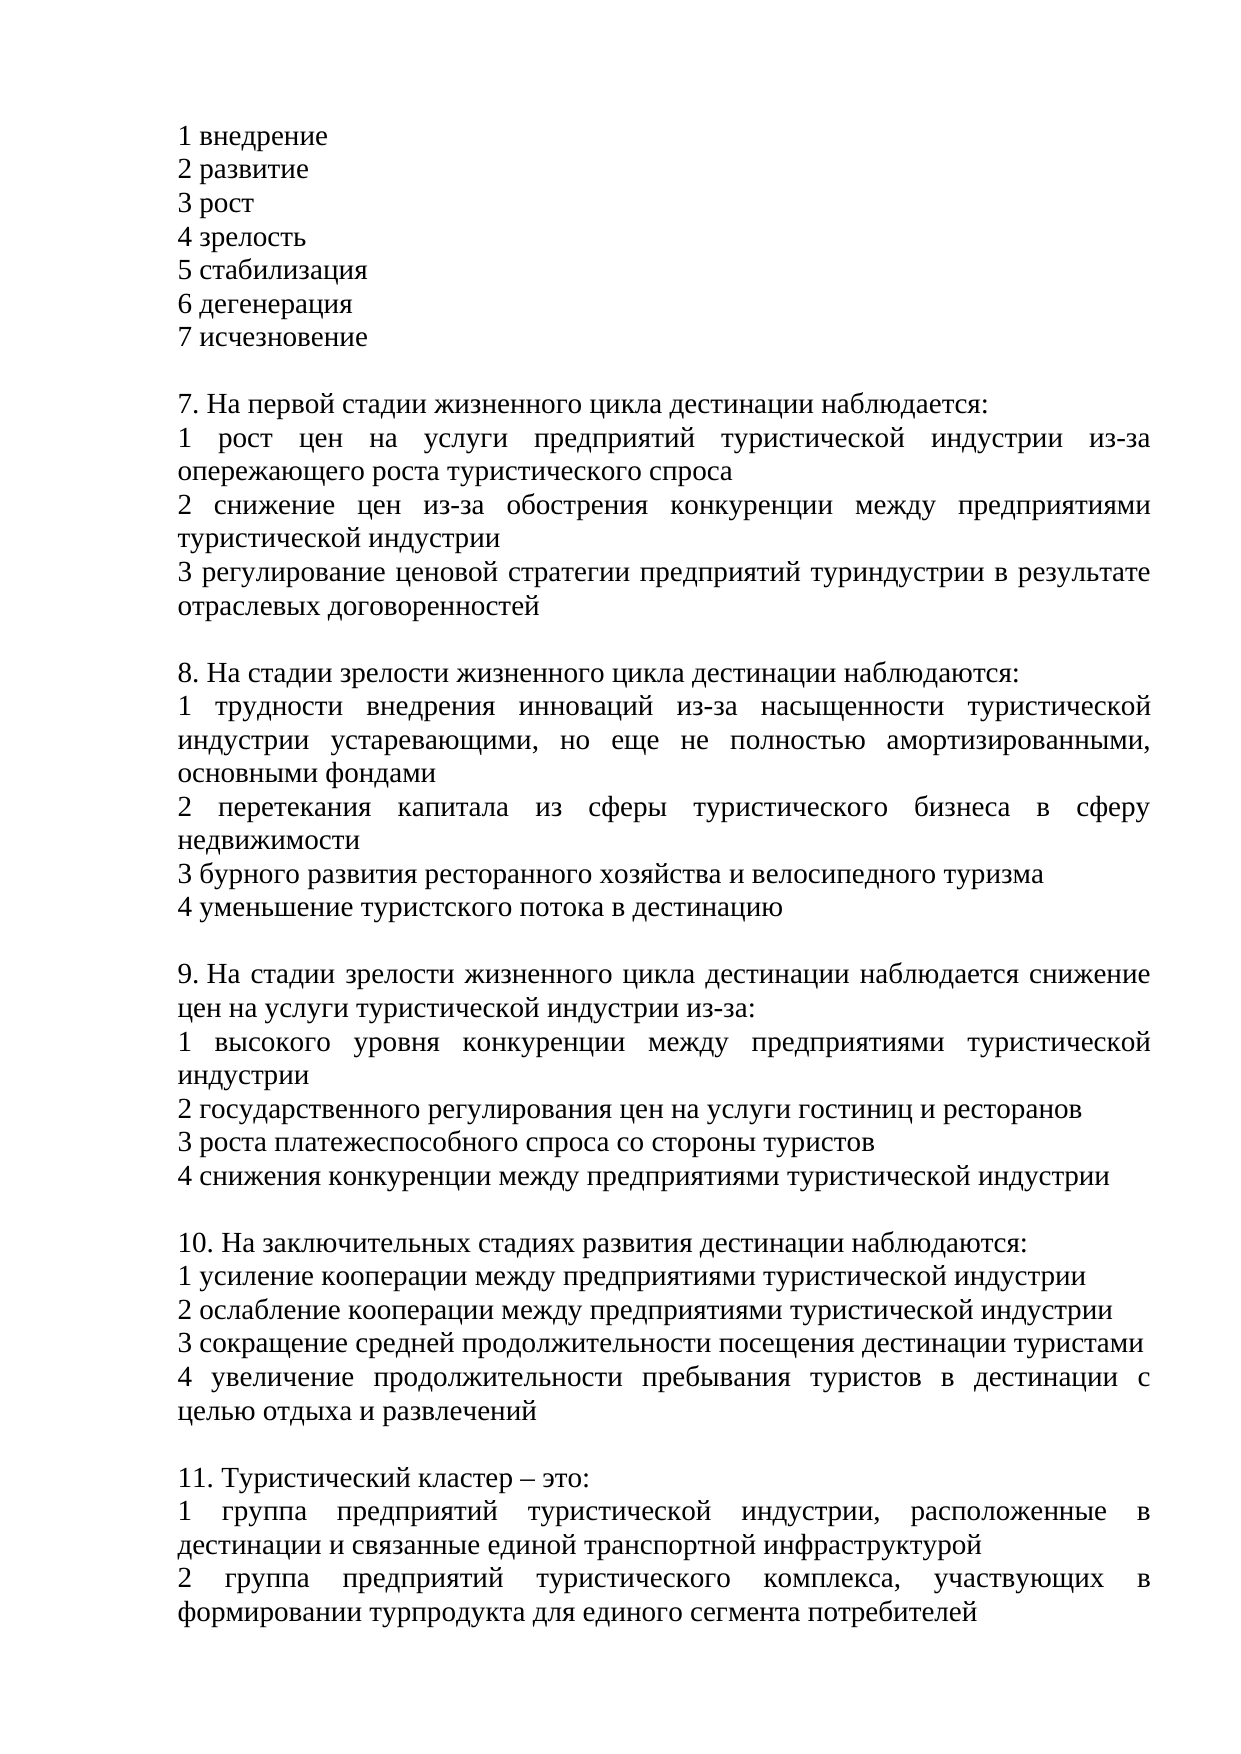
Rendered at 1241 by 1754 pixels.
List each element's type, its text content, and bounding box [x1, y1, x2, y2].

text 7 исчезновение [177, 319, 1152, 353]
text 3 роста платежеспособного спроса со стороны туристов [177, 1124, 1152, 1158]
text 1 высокого уровня конкуренции между предприятиями туристической индустрии [177, 1024, 1152, 1091]
text 5 стабилизация [177, 252, 1152, 286]
text 1 рост цен на услуги предприятий туристической индустрии из-за опережающего роста туристического спроса [177, 420, 1152, 487]
text 2 снижение цен из-за обострения конкуренции между предприятиями туристической индустрии [177, 487, 1152, 554]
text 9. На стадии зрелости жизненного цикла дестинации наблюдается снижение цен на услуги туристической индустрии из-за: [177, 957, 1152, 1024]
text 3 регулирование ценовой стратегии предприятий туриндустрии в результате отраслевых договоренностей [177, 554, 1152, 621]
text 11. Туристический кластер – это: [177, 1460, 1152, 1493]
text 7. На первой стадии жизненного цикла дестинации наблюдается: [177, 386, 1152, 420]
text 3 бурного развития ресторанного хозяйства и велосипедного туризма [177, 856, 1152, 889]
text 4 увеличение продолжительности пребывания туристов в дестинации с целью отдыха и развлечений [177, 1359, 1152, 1426]
text 1 группа предприятий туристической индустрии, расположенные в дестинации и связанные единой транспортной инфраструктурой [177, 1493, 1152, 1560]
text 1 трудности внедрения инноваций из-за насыщенности туристической индустрии устаревающими, но еще не полностью амортизированными, основными фондами [177, 688, 1152, 789]
text 1 усиление кооперации между предприятиями туристической индустрии [177, 1258, 1152, 1292]
text 3 рост [177, 185, 1152, 219]
text 6 дегенерация [177, 286, 1152, 319]
text 4 снижения конкуренции между предприятиями туристической индустрии [177, 1158, 1152, 1191]
text 2 государственного регулирования цен на услуги гостиниц и ресторанов [177, 1091, 1152, 1124]
text 2 группа предприятий туристического комплекса, участвующих в формировании турпродукта для единого сегмента потребителей [177, 1560, 1152, 1627]
text 2 ослабление кооперации между предприятиями туристической индустрии [177, 1292, 1152, 1326]
text 2 развитие [177, 152, 1152, 185]
text 2 перетекания капитала из сферы туристического бизнеса в сферу недвижимости [177, 789, 1152, 856]
text 8. На стадии зрелости жизненного цикла дестинации наблюдаются: [177, 655, 1152, 688]
text 10. На заключительных стадиях развития дестинации наблюдаются: [177, 1225, 1152, 1258]
text 1 внедрение [177, 118, 1152, 152]
text 4 уменьшение туристского потока в дестинацию [177, 889, 1152, 923]
text 3 сокращение средней продолжительности посещения дестинации туристами [177, 1326, 1152, 1359]
text 4 зрелость [177, 219, 1152, 252]
